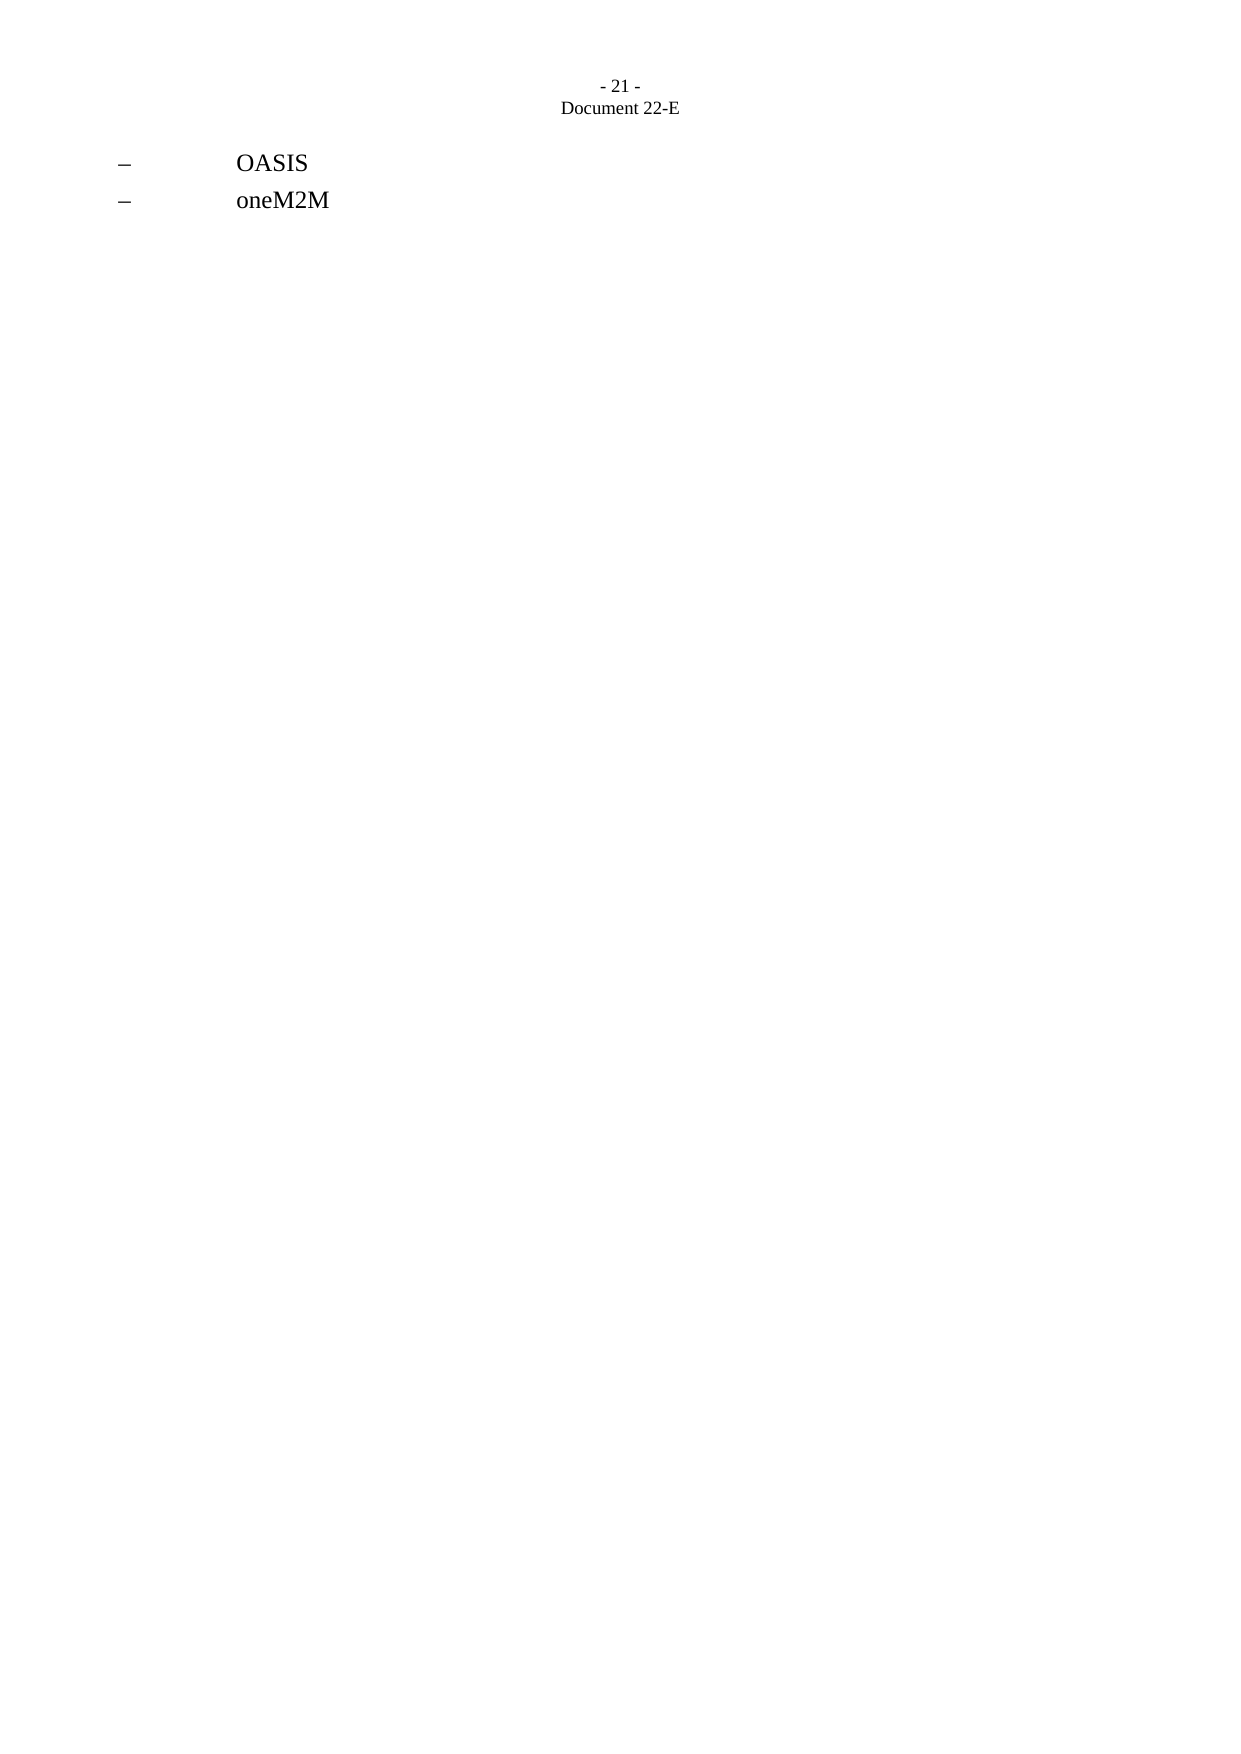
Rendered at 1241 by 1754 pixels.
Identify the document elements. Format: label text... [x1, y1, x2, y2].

text – oneM2M [118, 185, 1122, 213]
text – OASIS [118, 148, 1122, 176]
